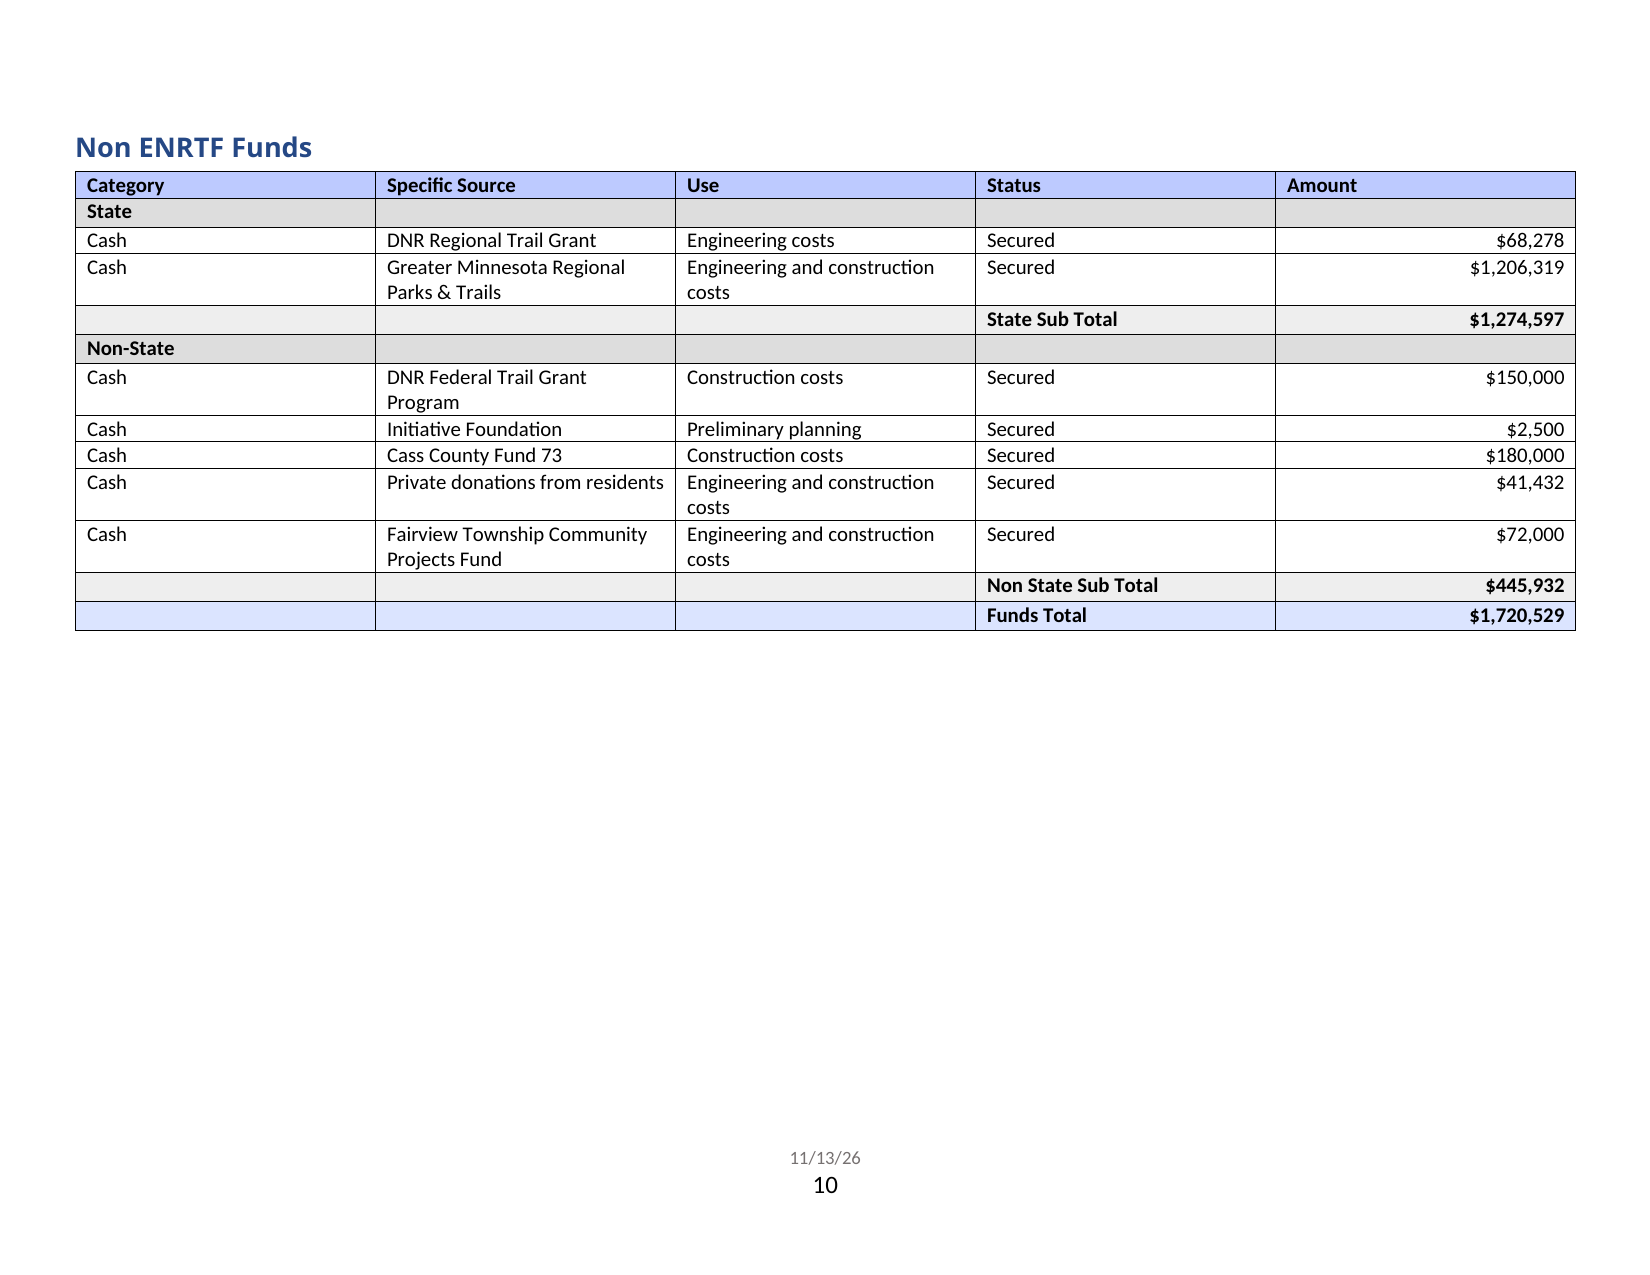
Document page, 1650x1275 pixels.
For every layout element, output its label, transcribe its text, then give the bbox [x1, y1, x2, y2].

table_cell [76, 602, 375, 630]
table_cell [676, 602, 975, 630]
table_cell State Sub Total [976, 306, 1275, 334]
table_cell Secured [976, 364, 1275, 415]
table_cell Cash [76, 416, 375, 441]
table_cell [376, 573, 675, 601]
table_cell [676, 199, 975, 227]
table_cell Secured [976, 228, 1275, 253]
table_header Specific Source [376, 172, 675, 198]
table_cell Engineering and construction costs [676, 254, 975, 305]
table_cell Cash [76, 442, 375, 468]
table_cell Non State Sub Total [976, 573, 1275, 601]
table_cell Construction costs [676, 364, 975, 415]
table_cell [976, 335, 1275, 363]
table_cell [376, 199, 675, 227]
table_cell $68,278 [1276, 228, 1575, 253]
table_cell Secured [976, 521, 1275, 572]
table_cell $1,206,319 [1276, 254, 1575, 305]
table_cell Non-State [76, 335, 375, 363]
table_cell $1,720,529 [1276, 602, 1575, 630]
table_cell DNR Regional Trail Grant [376, 228, 675, 253]
table_cell Greater Minnesota Regional Parks & Trails [376, 254, 675, 305]
table_cell $2,500 [1276, 416, 1575, 441]
table_cell $41,432 [1276, 469, 1575, 520]
table_cell Engineering and construction costs [676, 521, 975, 572]
table_cell State [76, 199, 375, 227]
table_cell [376, 306, 675, 334]
table_cell Engineering costs [676, 228, 975, 253]
table_cell [676, 306, 975, 334]
table_cell [376, 602, 675, 630]
table_cell $150,000 [1276, 364, 1575, 415]
table_cell Cash [76, 521, 375, 572]
table_header Amount [1276, 172, 1575, 198]
table_cell [376, 335, 675, 363]
table_cell Cash [76, 254, 375, 305]
table_cell [676, 573, 975, 601]
table_cell [76, 573, 375, 601]
table_cell Secured [976, 442, 1275, 468]
table_cell Secured [976, 254, 1275, 305]
table_cell $180,000 [1276, 442, 1575, 468]
table_cell [76, 306, 375, 334]
table_cell [1276, 199, 1575, 227]
table_cell [1276, 335, 1575, 363]
table_cell $1,274,597 [1276, 306, 1575, 334]
table_cell Cash [76, 364, 375, 415]
table_cell Funds Total [976, 602, 1275, 630]
subtitle Non ENRTF Funds [75, 128, 1575, 165]
table_cell $445,932 [1276, 573, 1575, 601]
table_cell Initiative Foundation [376, 416, 675, 441]
table_cell Secured [976, 416, 1275, 441]
table_cell DNR Federal Trail Grant Program [376, 364, 675, 415]
table_cell Construction costs [676, 442, 975, 468]
table_cell $72,000 [1276, 521, 1575, 572]
table_cell Cash [76, 228, 375, 253]
table_cell Cass County Fund 73 [376, 442, 675, 468]
table_cell [976, 199, 1275, 227]
table_cell Engineering and construction costs [676, 469, 975, 520]
table_cell Cash [76, 469, 375, 520]
table_header Status [976, 172, 1275, 198]
table_cell Preliminary planning [676, 416, 975, 441]
table_header Use [676, 172, 975, 198]
table_cell Private donations from residents [376, 469, 675, 520]
table_cell Fairview Township Community Projects Fund [376, 521, 675, 572]
table_cell Secured [976, 469, 1275, 520]
table_header Category [76, 172, 375, 198]
table_cell [676, 335, 975, 363]
